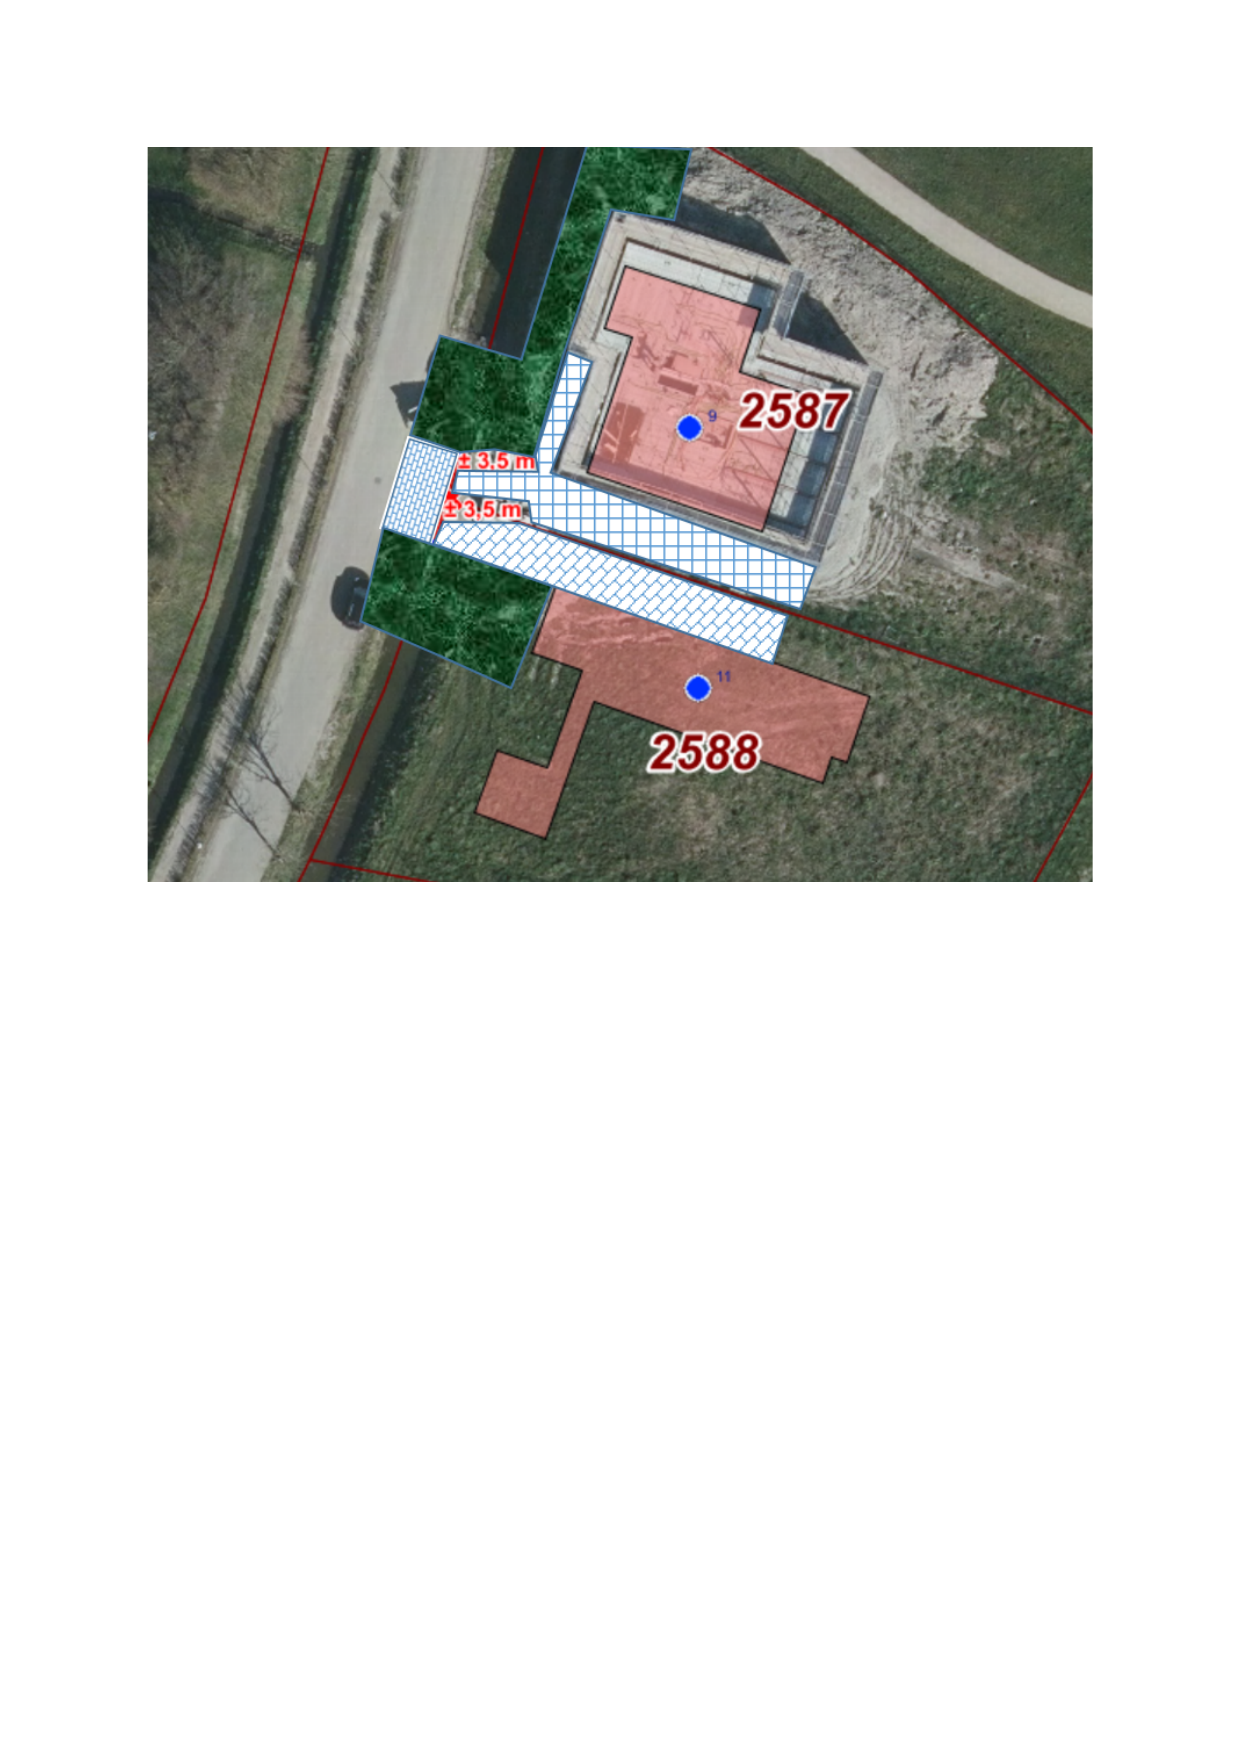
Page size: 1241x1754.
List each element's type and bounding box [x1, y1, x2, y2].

picture [147, 147, 1093, 882]
